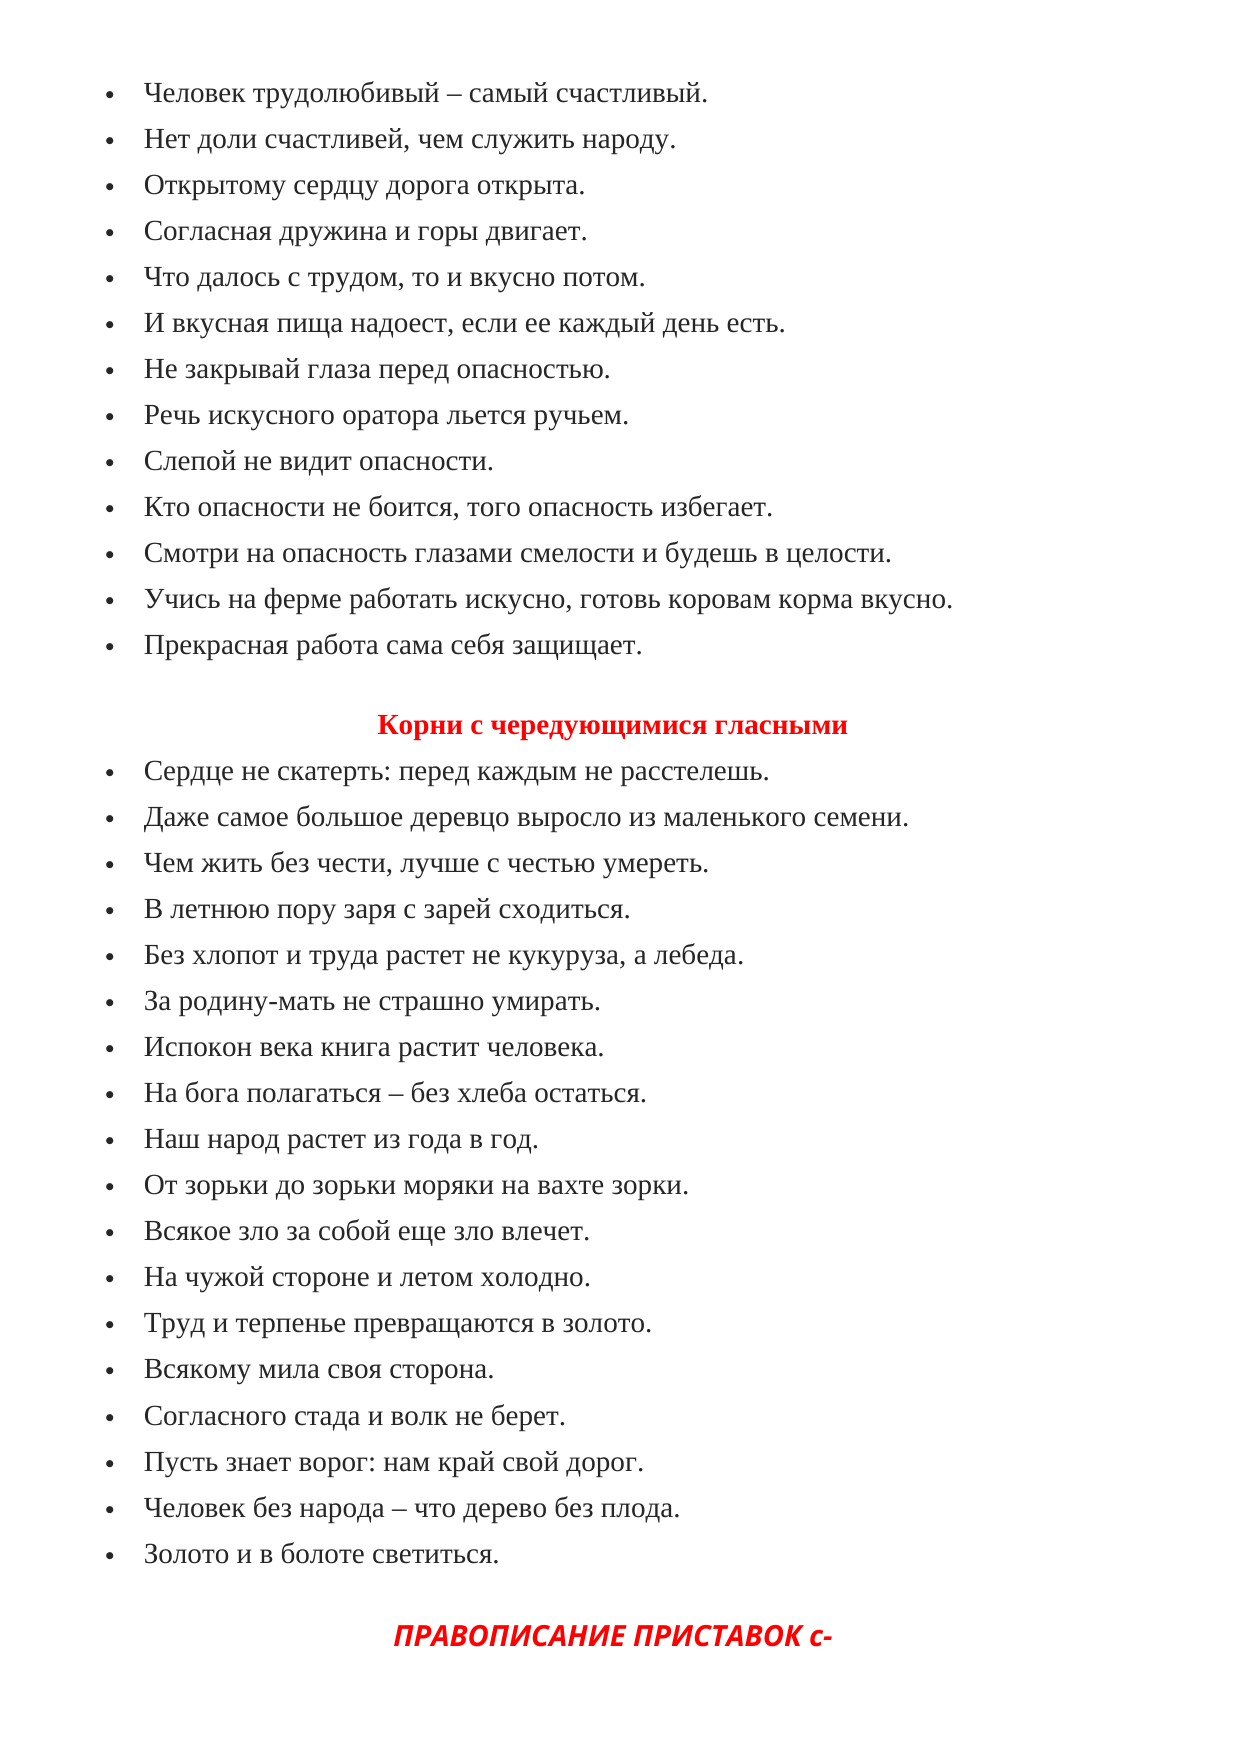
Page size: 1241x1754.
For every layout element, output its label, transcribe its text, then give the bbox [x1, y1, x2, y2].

list Чем жить без чести, лучше с честью умереть. [106, 845, 1122, 879]
text ПРАВОПИСАНИЕ ПРИСТАВОК с- [103, 1615, 1122, 1655]
list На чужой стороне и летом холодно. [106, 1259, 1122, 1293]
list Не закрывай глаза перед опасностью. [106, 351, 1122, 385]
list Речь искусного оратора льется ручьем. [106, 397, 1122, 431]
list Всякое зло за собой еще зло влечет. [106, 1213, 1122, 1247]
list И вкусная пища надоест, если ее каждый день есть. [106, 305, 1122, 339]
list Человек без народа – что дерево без плода. [106, 1490, 1122, 1523]
list Всякому мила своя сторона. [106, 1352, 1122, 1385]
list Открытому сердцу дорога открыта. [106, 167, 1122, 201]
list Согласного стада и волк не берет. [106, 1398, 1122, 1431]
list За родину-мать не страшно умирать. [106, 983, 1122, 1017]
list Слепой не видит опасности. [106, 443, 1122, 477]
list Учись на ферме работать искусно, готовь коровам корма вкусно. [106, 581, 1122, 615]
list В летнюю пору заря с зарей сходиться. [106, 891, 1122, 925]
list Труд и терпенье превращаются в золото. [106, 1306, 1122, 1339]
list Даже самое большое деревцо выросло из маленького семени. [106, 799, 1122, 833]
list Что далось с трудом, то и вкусно потом. [106, 259, 1122, 293]
list Кто опасности не боится, того опасность избегает. [106, 489, 1122, 523]
text Корни с чередующимися гласными [103, 707, 1122, 741]
list Нет доли счастливей, чем служить народу. [106, 121, 1122, 154]
list На бога полагаться – без хлеба остаться. [106, 1075, 1122, 1109]
list Испокон века книга растит человека. [106, 1029, 1122, 1063]
list Сердце не скатерть: перед каждым не расстелешь. [106, 753, 1122, 787]
list Без хлопот и труда растет не кукуруза, а лебеда. [106, 937, 1122, 971]
list Пусть знает ворог: нам край свой дорог. [106, 1444, 1122, 1477]
list Наш народ растет из года в год. [106, 1121, 1122, 1155]
list От зорьки до зорьки моряки на вахте зорки. [106, 1167, 1122, 1201]
list Человек трудолюбивый – самый счастливый. [106, 75, 1122, 108]
list Прекрасная работа сама себя защищает. [106, 627, 1122, 661]
list Согласная дружина и горы двигает. [106, 213, 1122, 247]
list Смотри на опасность глазами смелости и будешь в целости. [106, 535, 1122, 569]
list Золото и в болоте светиться. [106, 1536, 1122, 1569]
